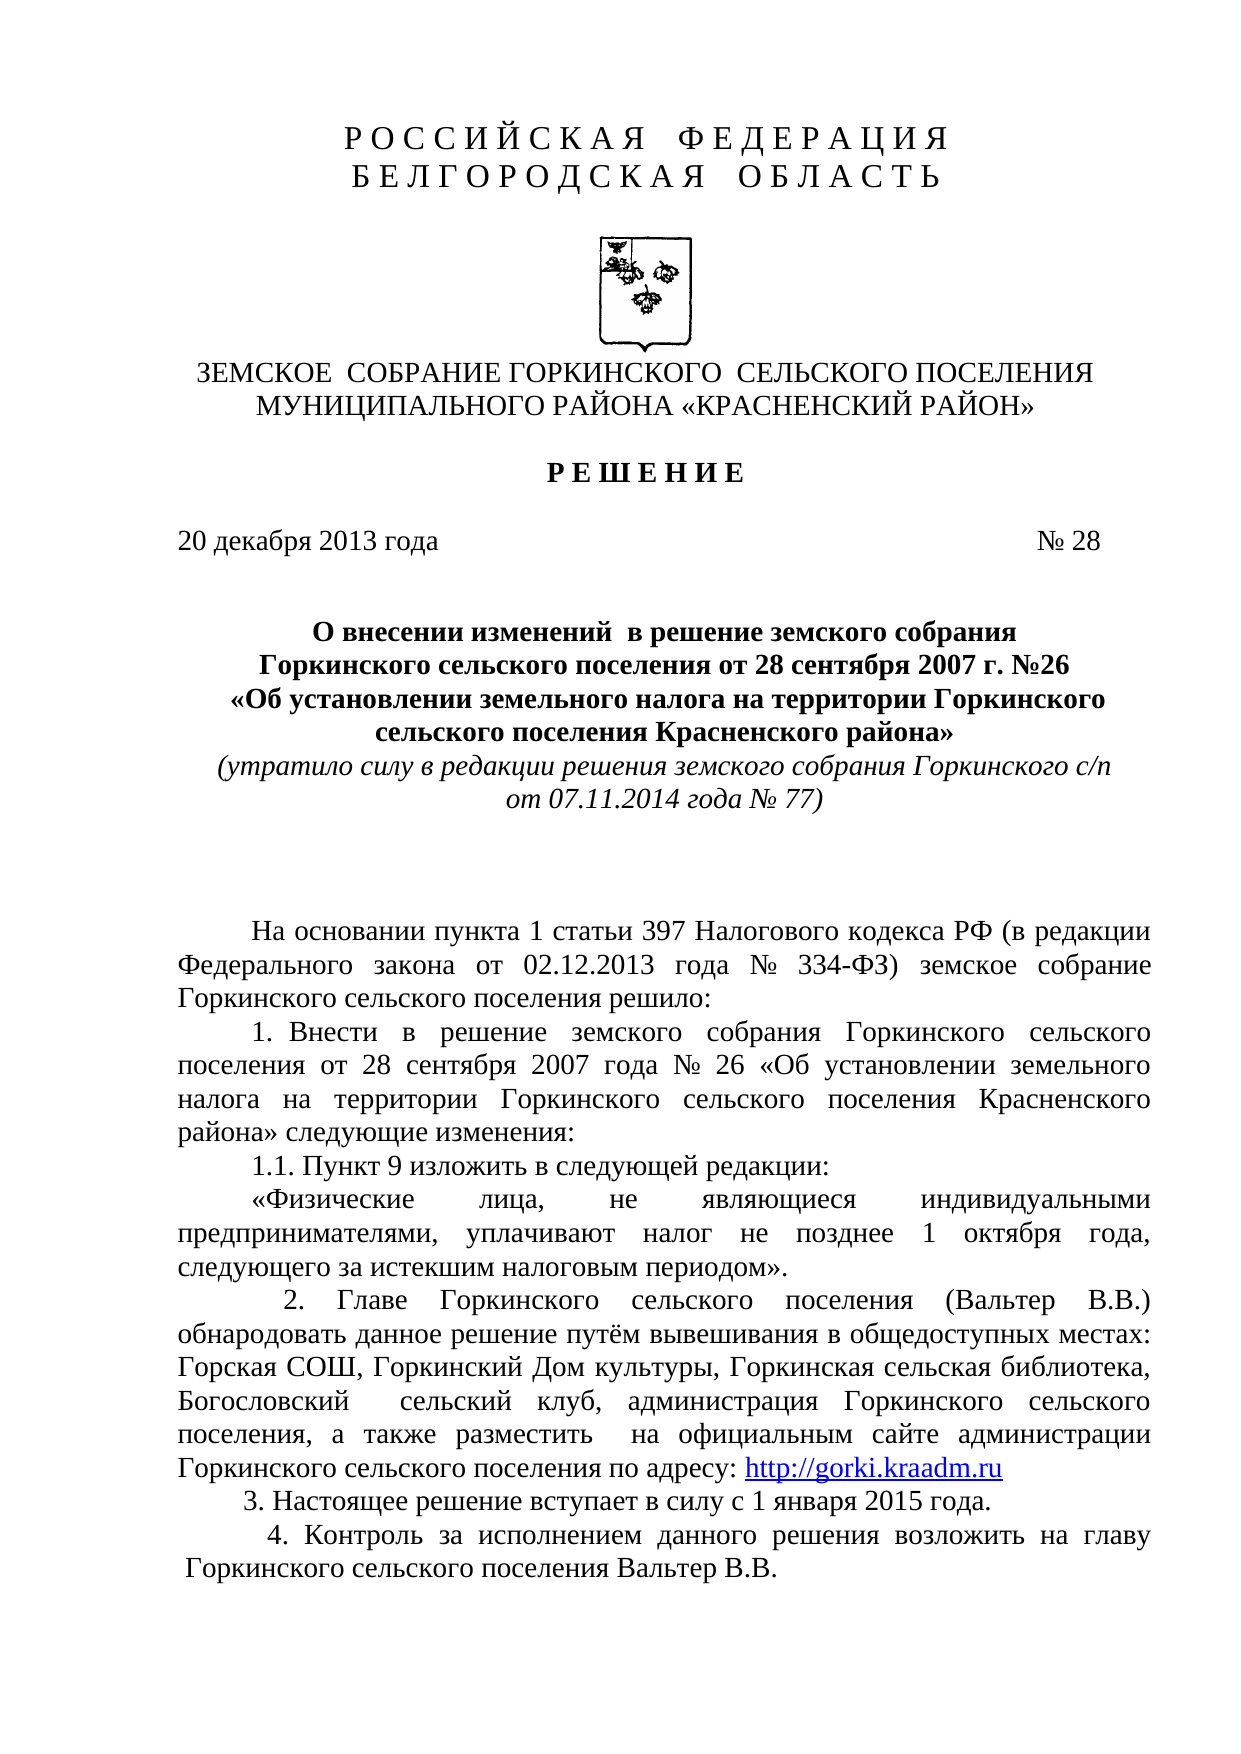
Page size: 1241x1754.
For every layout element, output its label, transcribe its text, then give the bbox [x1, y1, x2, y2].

text Р Е Ш Е Н И Е [177, 456, 1113, 489]
text Б Е Л Г О Р О Д С К А Я О Б Л А С Т Ь [177, 156, 1113, 195]
text МУНИЦИПАЛЬНОГО РАЙОНА «КРАСНЕНСКИЙ РАЙОН» [177, 388, 1113, 422]
subtitle Горкинского сельского поселения от 28 сентября . №26 [177, 647, 1152, 681]
text 20 декабря 2013 года № 28 [177, 523, 1113, 556]
text от 07.11.2014 года № 77) [177, 781, 1152, 815]
text 4. Контроль за исполнением данного решения возложить на главу Горкинского сельского поселения Вальтер В.В. [185, 1517, 1152, 1584]
list Внести в решение земского собрания Горкинского сельского поселения от 28 сентября 2007 года № 26 «Об установлении земельного налога на территории Горкинского сельского поселения Красненского района» следующие изменения: [177, 1014, 1152, 1148]
subtitle «Об установлении земельного налога на территории Горкинского сельского поселения Красненского района» [177, 681, 1152, 748]
text (утратило силу в редакции решения земского собрания Горкинского с/п [177, 748, 1152, 781]
text ЗЕМСКОЕ СОБРАНИЕ ГОРКИНСКОГО СЕЛЬСКОГО ПОСЕЛЕНИЯ [177, 355, 1113, 388]
subtitle О внесении изменений в решение земского собрания [177, 614, 1152, 647]
text «Физические лица, не являющиеся индивидуальными предпринимателями, уплачивают налог не позднее 1 октября года, следующего за истекшим налоговым периодом». [177, 1182, 1152, 1282]
text На основании пункта 1 статьи 397 Налогового кодекса РФ (в редакции Федерального закона от 02.12.2013 года № 334-ФЗ) земское собрание Горкинского сельского поселения решило: [177, 913, 1152, 1014]
picture [598, 233, 693, 355]
text Р О С С И Й С К А Я Ф Е Д Е Р А Ц И Я [177, 118, 1113, 156]
text 1.1. Пункт 9 изложить в следующей редакции: [177, 1148, 1152, 1182]
text 3. Настоящее решение вступает в силу с 1 января 2015 года. [177, 1483, 1152, 1517]
text 2. Главе Горкинского сельского поселения (Вальтер В.В.) обнародовать данное решение путём вывешивания в общедоступных местах: Горская СОШ, Горкинский Дом культуры, Горкинская сельская библиотека, Богословский сельский клуб, администрация Горкинского сельского поселения, а также разместить на официальным сайте администрации Горкинского сельского поселения по адресу: http://gorki.kraadm.ru [177, 1282, 1152, 1483]
